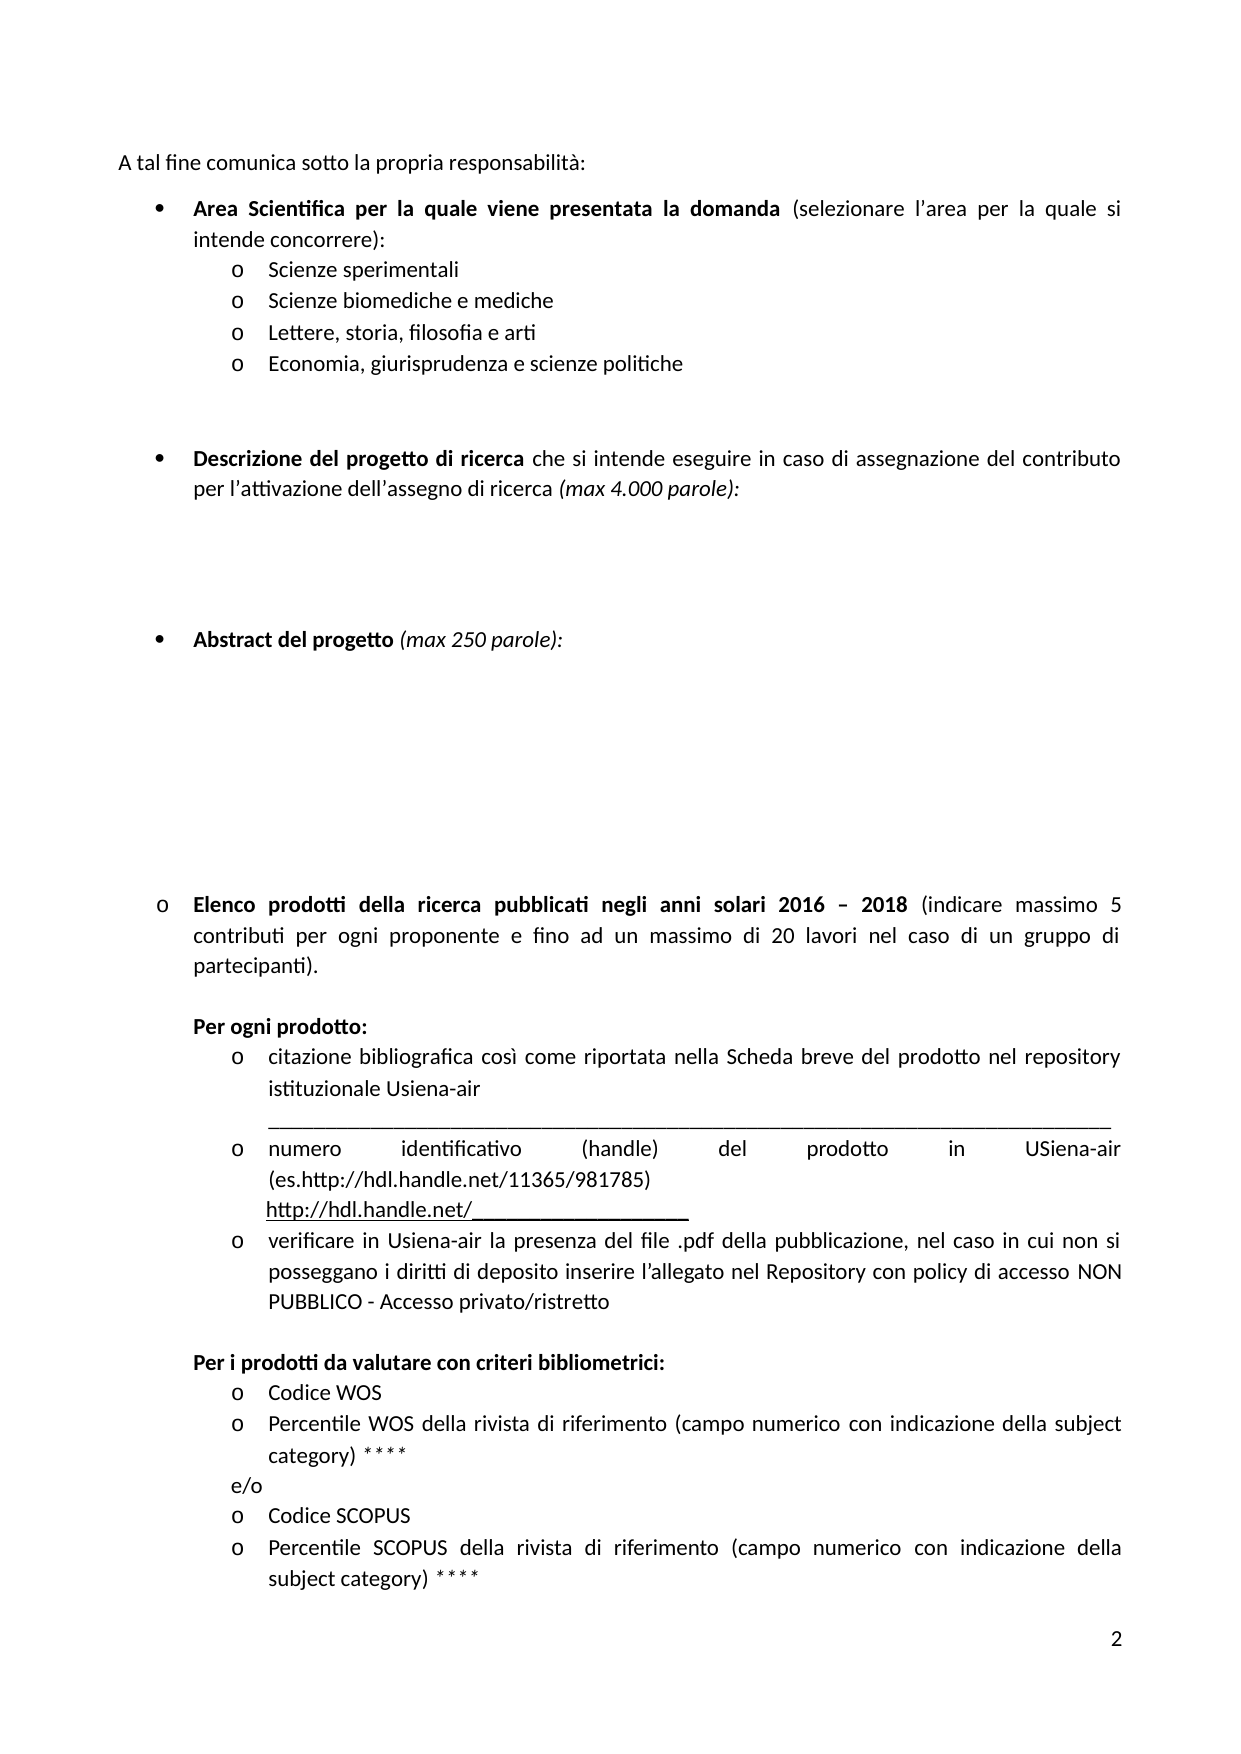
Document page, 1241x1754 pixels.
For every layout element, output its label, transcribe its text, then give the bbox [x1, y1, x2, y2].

list __________________________________________________________________________ [268, 1104, 1122, 1132]
list Percentile WOS della rivista di riferimento (campo numerico con indicazione della subject category) **** [231, 1409, 1122, 1469]
list Elenco prodotti della ricerca pubblicati negli anni solari 2016 – 2018 (indicare massimo 5 contributi per ogni proponente e fino ad un massimo di 20 lavori nel caso di un gruppo di partecipanti). [156, 890, 1122, 980]
list Abstract del progetto (max 250 parole): [156, 626, 1122, 653]
list Codice WOS [231, 1378, 1122, 1407]
list Codice SCOPUS [231, 1501, 1122, 1530]
list Per ogni prodotto: [193, 1012, 1122, 1040]
list Lettere, storia, filosofia e arti [231, 318, 1122, 347]
list verificare in Usiena-air la presenza del file .pdf della pubblicazione, nel caso in cui non si posseggano i diritti di deposito inserire l’allegato nel Repository con policy di accesso NON PUBBLICO - Accesso privato/ristretto [231, 1226, 1122, 1315]
list Percentile SCOPUS della rivista di riferimento (campo numerico con indicazione della subject category) **** [231, 1533, 1122, 1592]
list Scienze biomediche e mediche [231, 286, 1122, 316]
list Per i prodotti da valutare con criteri bibliometrici: [193, 1348, 1122, 1376]
list Area Scientifica per la quale viene presentata la domanda (selezionare l’area per la quale si intende concorrere): [156, 194, 1122, 253]
text A tal fine comunica sotto la propria responsabilità: [118, 148, 1122, 176]
list Economia, giurisprudenza e scienze politiche [231, 349, 1122, 378]
list Descrizione del progetto di ricerca che si intende eseguire in caso di assegnazione del contributo per l’attivazione dell’assegno di ricerca (max 4.000 parole): [156, 444, 1122, 502]
list Scienze sperimentali [231, 255, 1122, 284]
text http://hdl.handle.net/___________________ [231, 1196, 1122, 1224]
text e/o [231, 1471, 1122, 1499]
list numero identificativo (handle) del prodotto in USiena-air (es.http://hdl.handle.net/11365/981785) [231, 1134, 1122, 1193]
list citazione bibliografica così come riportata nella Scheda breve del prodotto nel repository istituzionale Usiena-air [231, 1042, 1122, 1102]
